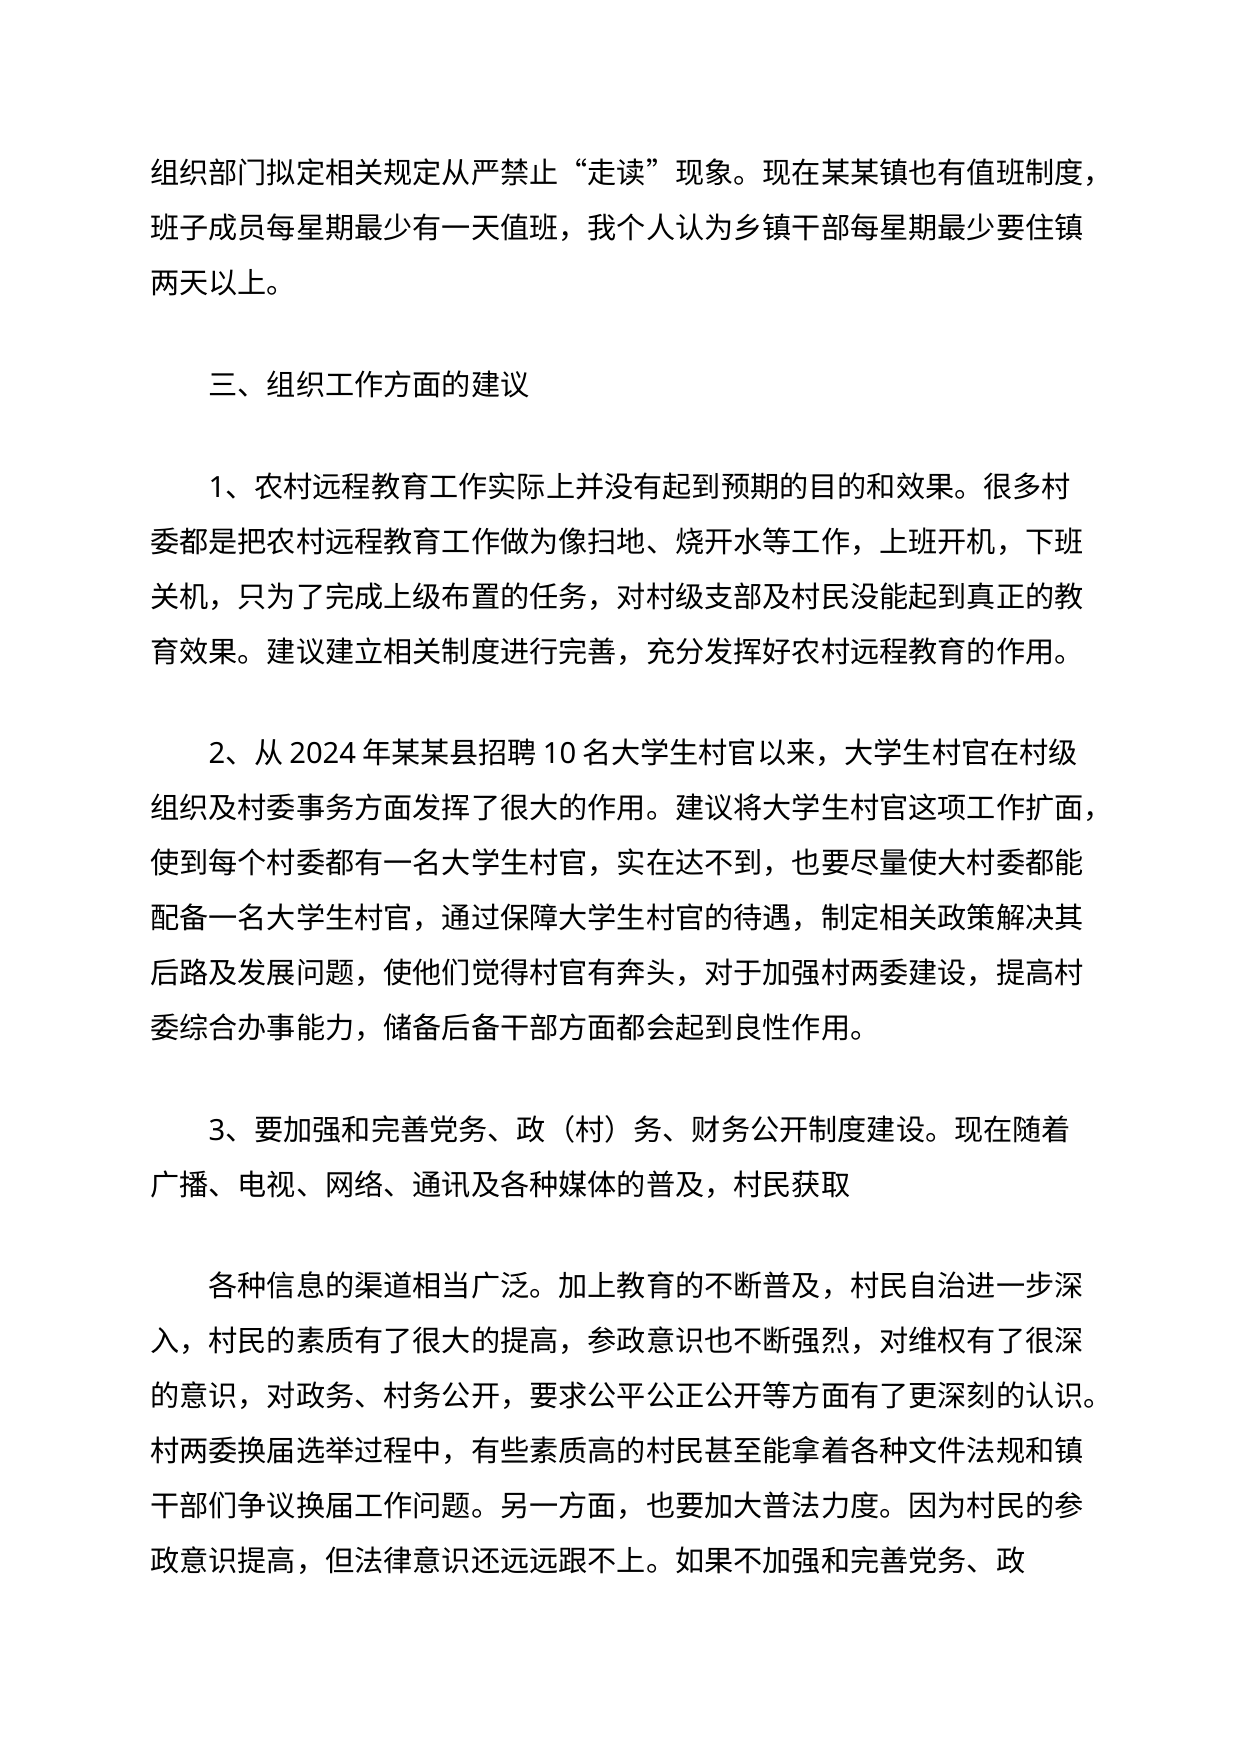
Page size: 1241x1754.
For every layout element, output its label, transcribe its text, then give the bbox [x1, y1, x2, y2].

text 2、从2024年某某县招聘10名大学生村官以来，大学生村官在村级组织及村委事务方面发挥了很大的作用。建议将大学生村官这项工作扩面，使到每个村委都有一名大学生村官，实在达不到，也要尽量使大村委都能配备一名大学生村官，通过保障大学生村官的待遇，制定相关政策解决其后路及发展问题，使他们觉得村官有奔头，对于加强村两委建设，提高村委综合办事能力，储备后备干部方面都会起到良性作用。 [150, 730, 1090, 1047]
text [150, 150, 1090, 302]
text 3、要加强和完善党务、政（村）务、财务公开制度建设。现在随着广播、电视、网络、通讯及各种媒体的普及，村民获取 [150, 1106, 1090, 1203]
text 1、农村远程教育工作实际上并没有起到预期的目的和效果。很多村委都是把农村远程教育工作做为像扫地、烧开水等工作，上班开机，下班关机，只为了完成上级布置的任务，对村级支部及村民没能起到真正的教育效果。建议建立相关制度进行完善，充分发挥好农村远程教育的作用。 [150, 463, 1090, 670]
text 三、组织工作方面的建议 [150, 362, 1090, 404]
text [150, 1263, 1090, 1580]
